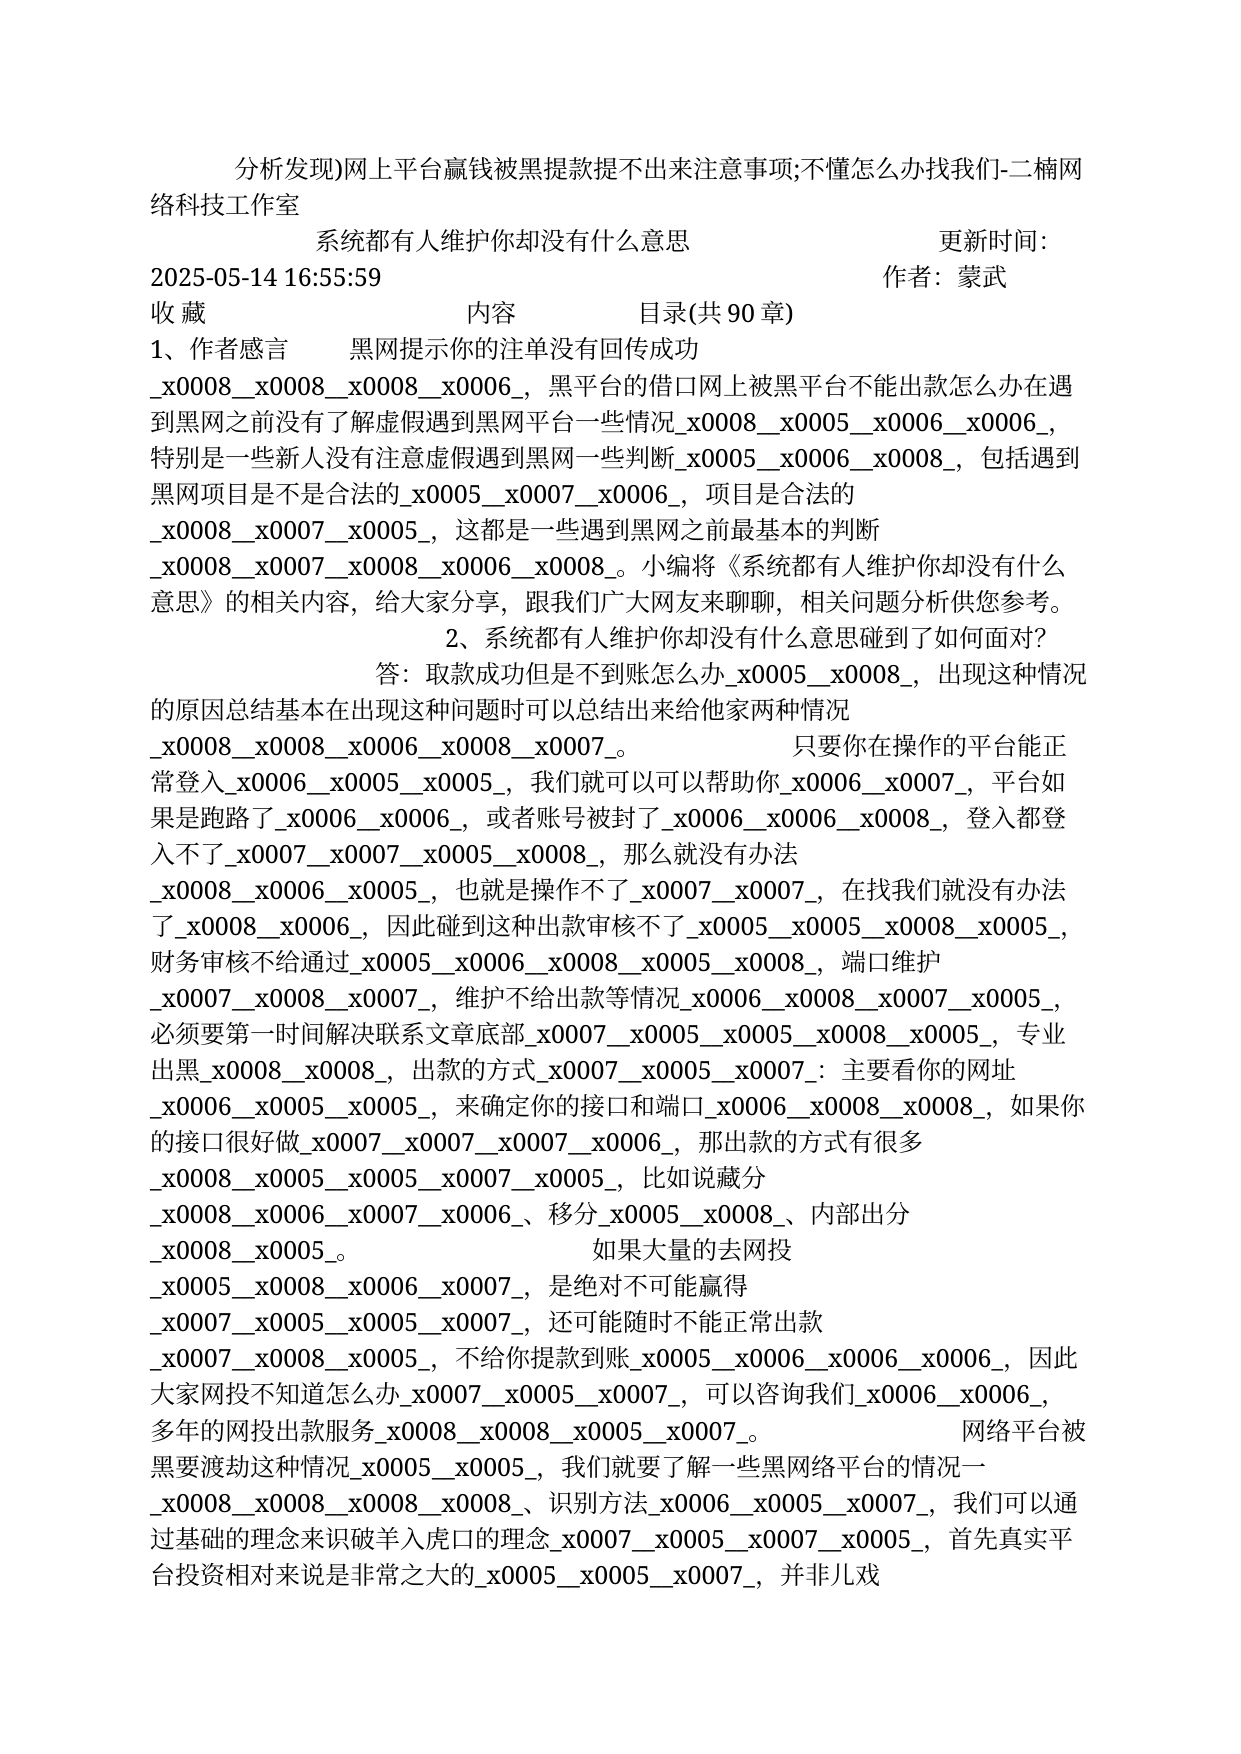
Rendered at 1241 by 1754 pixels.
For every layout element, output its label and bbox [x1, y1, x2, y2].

text [150, 150, 1090, 1591]
